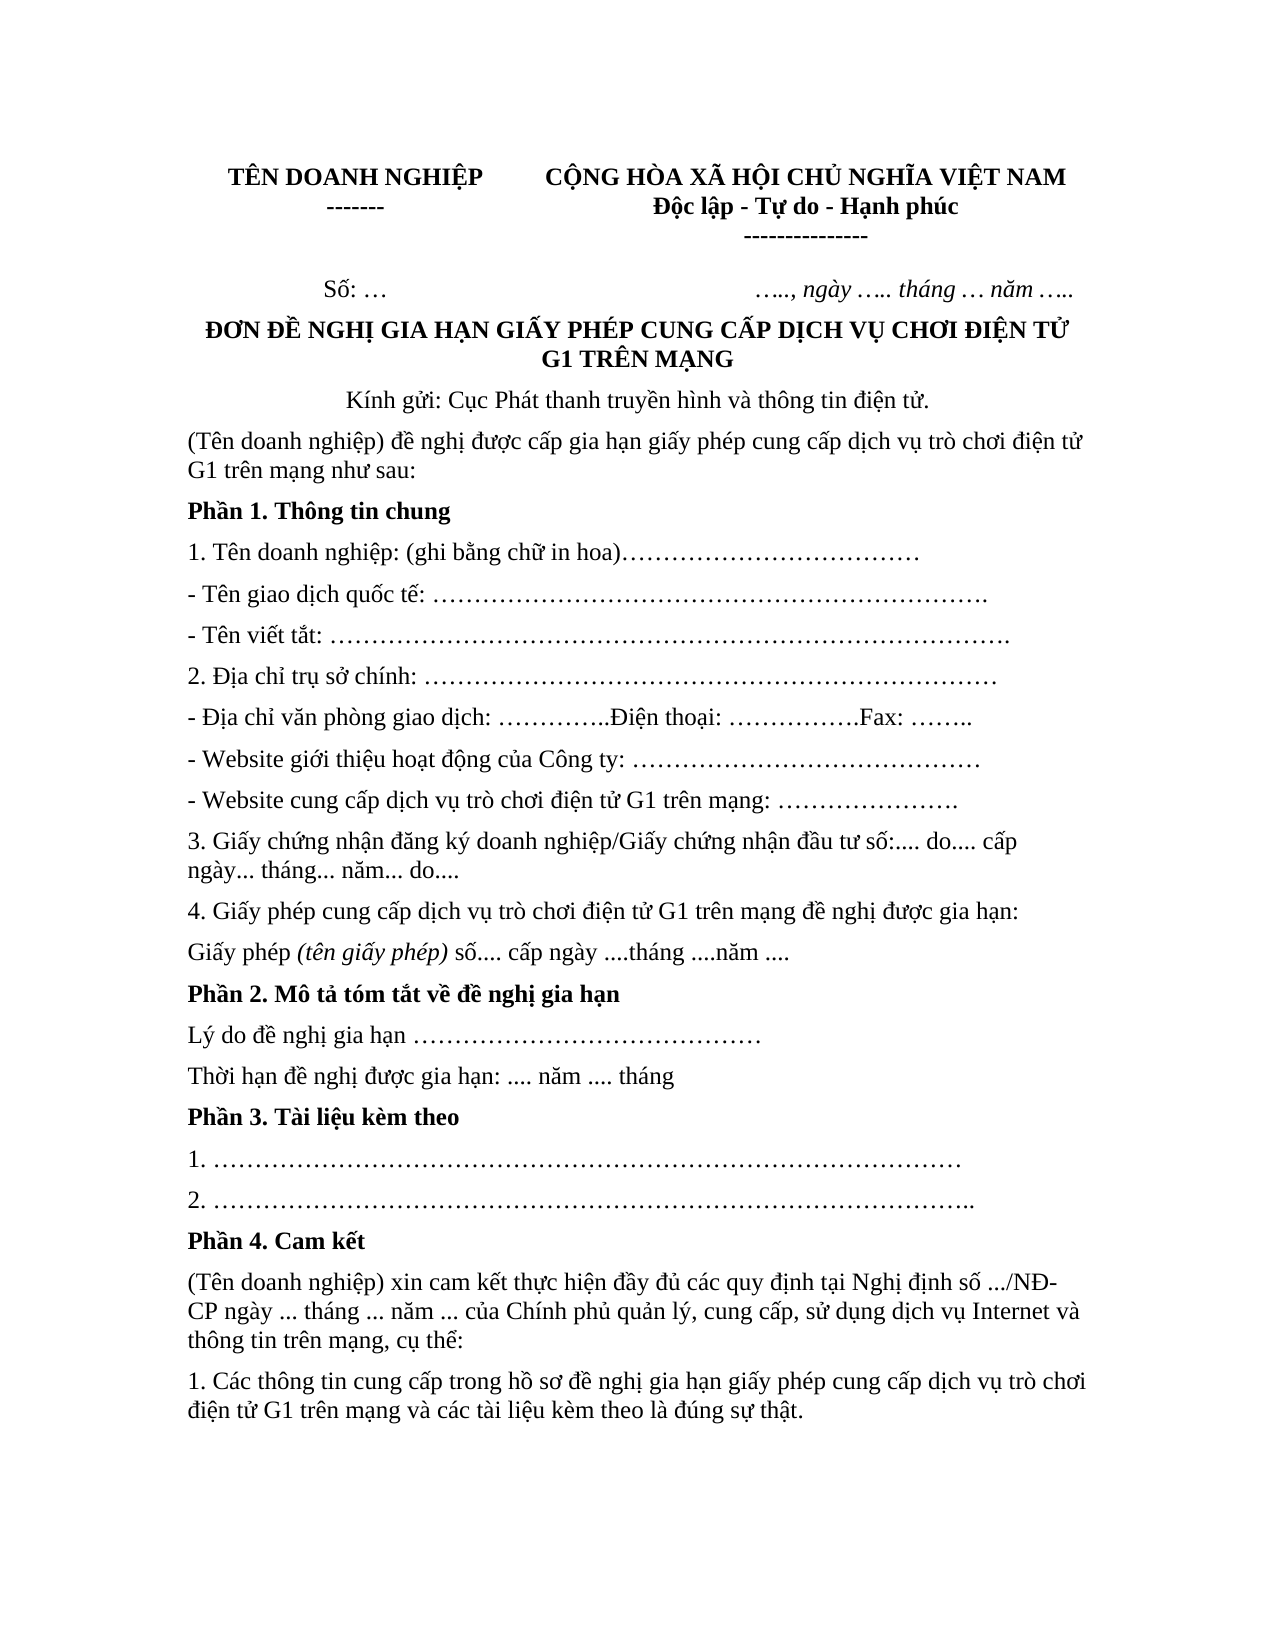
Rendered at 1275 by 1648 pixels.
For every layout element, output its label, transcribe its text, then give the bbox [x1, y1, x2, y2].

text - Website giới thiệu hoạt động của Công ty: …………………………………… [187, 744, 1088, 772]
text Phần 3. Tài liệu kèm theo [187, 1102, 1088, 1131]
text 2. Địa chỉ trụ sở chính: …………………………………………………………… [187, 661, 1088, 690]
text 2. ……………………………………………………………………………….. [187, 1185, 1088, 1214]
text Giấy phép (tên giấy phép) số.... cấp ngày ....tháng ....năm .... [187, 937, 1088, 966]
table_cell ….., ngày ….. tháng … năm ….. [524, 261, 1088, 315]
table_header TÊN DOANH NGHIỆP ------- [187, 150, 524, 261]
text (Tên doanh nghiệp) xin cam kết thực hiện đầy đủ các quy định tại Nghị định số .../NĐ-CP ngày ... tháng ... năm ... của Chính phủ quản lý, cung cấp, sử dụng dịch vụ Internet và thông tin trên mạng, cụ thể: [187, 1267, 1088, 1354]
text ĐƠN ĐỀ NGHỊ GIA HẠN GIẤY PHÉP CUNG CẤP DỊCH VỤ CHƠI ĐIỆN TỬ G1 TRÊN MẠNG [187, 315, 1088, 372]
text - Tên giao dịch quốc tế: …………………………………………………………. [187, 579, 1088, 607]
text 1. Các thông tin cung cấp trong hồ sơ đề nghị gia hạn giấy phép cung cấp dịch vụ trò chơi điện tử G1 trên mạng và các tài liệu kèm theo là đúng sự thật. [187, 1366, 1088, 1424]
text - Website cung cấp dịch vụ trò chơi điện tử G1 trên mạng: …………………. [187, 785, 1088, 814]
table_cell Số: … [187, 261, 524, 315]
text 3. Giấy chứng nhận đăng ký doanh nghiệp/Giấy chứng nhận đầu tư số:.... do.... cấp ngày... tháng... năm... do.... [187, 826, 1088, 884]
text Phần 1. Thông tin chung [187, 496, 1088, 525]
text Phần 4. Cam kết [187, 1226, 1088, 1255]
text Kính gửi: Cục Phát thanh truyền hình và thông tin điện tử. [187, 385, 1088, 414]
text - Địa chỉ văn phòng giao dịch: …………..Điện thoại: …………….Fax: …….. [187, 702, 1088, 731]
text (Tên doanh nghiệp) đề nghị được cấp gia hạn giấy phép cung cấp dịch vụ trò chơi điện tử G1 trên mạng như sau: [187, 426, 1088, 484]
text Thời hạn đề nghị được gia hạn: .... năm .... tháng [187, 1061, 1088, 1090]
text Phần 2. Mô tả tóm tắt về đề nghị gia hạn [187, 979, 1088, 1007]
text 1. ……………………………………………………………………………… [187, 1144, 1088, 1172]
text Lý do đề nghị gia hạn …………………………………… [187, 1020, 1088, 1049]
text 1. Tên doanh nghiệp: (ghi bằng chữ in hoa)……………………………… [187, 537, 1088, 566]
text - Tên viết tắt: ………………………………………………………………………. [187, 620, 1088, 649]
text 4. Giấy phép cung cấp dịch vụ trò chơi điện tử G1 trên mạng đề nghị được gia hạn: [187, 896, 1088, 925]
table_header CỘNG HÒA XÃ HỘI CHỦ NGHĨA VIỆT NAM Độc lập - Tự do - Hạnh phúc --------------- [524, 150, 1088, 261]
